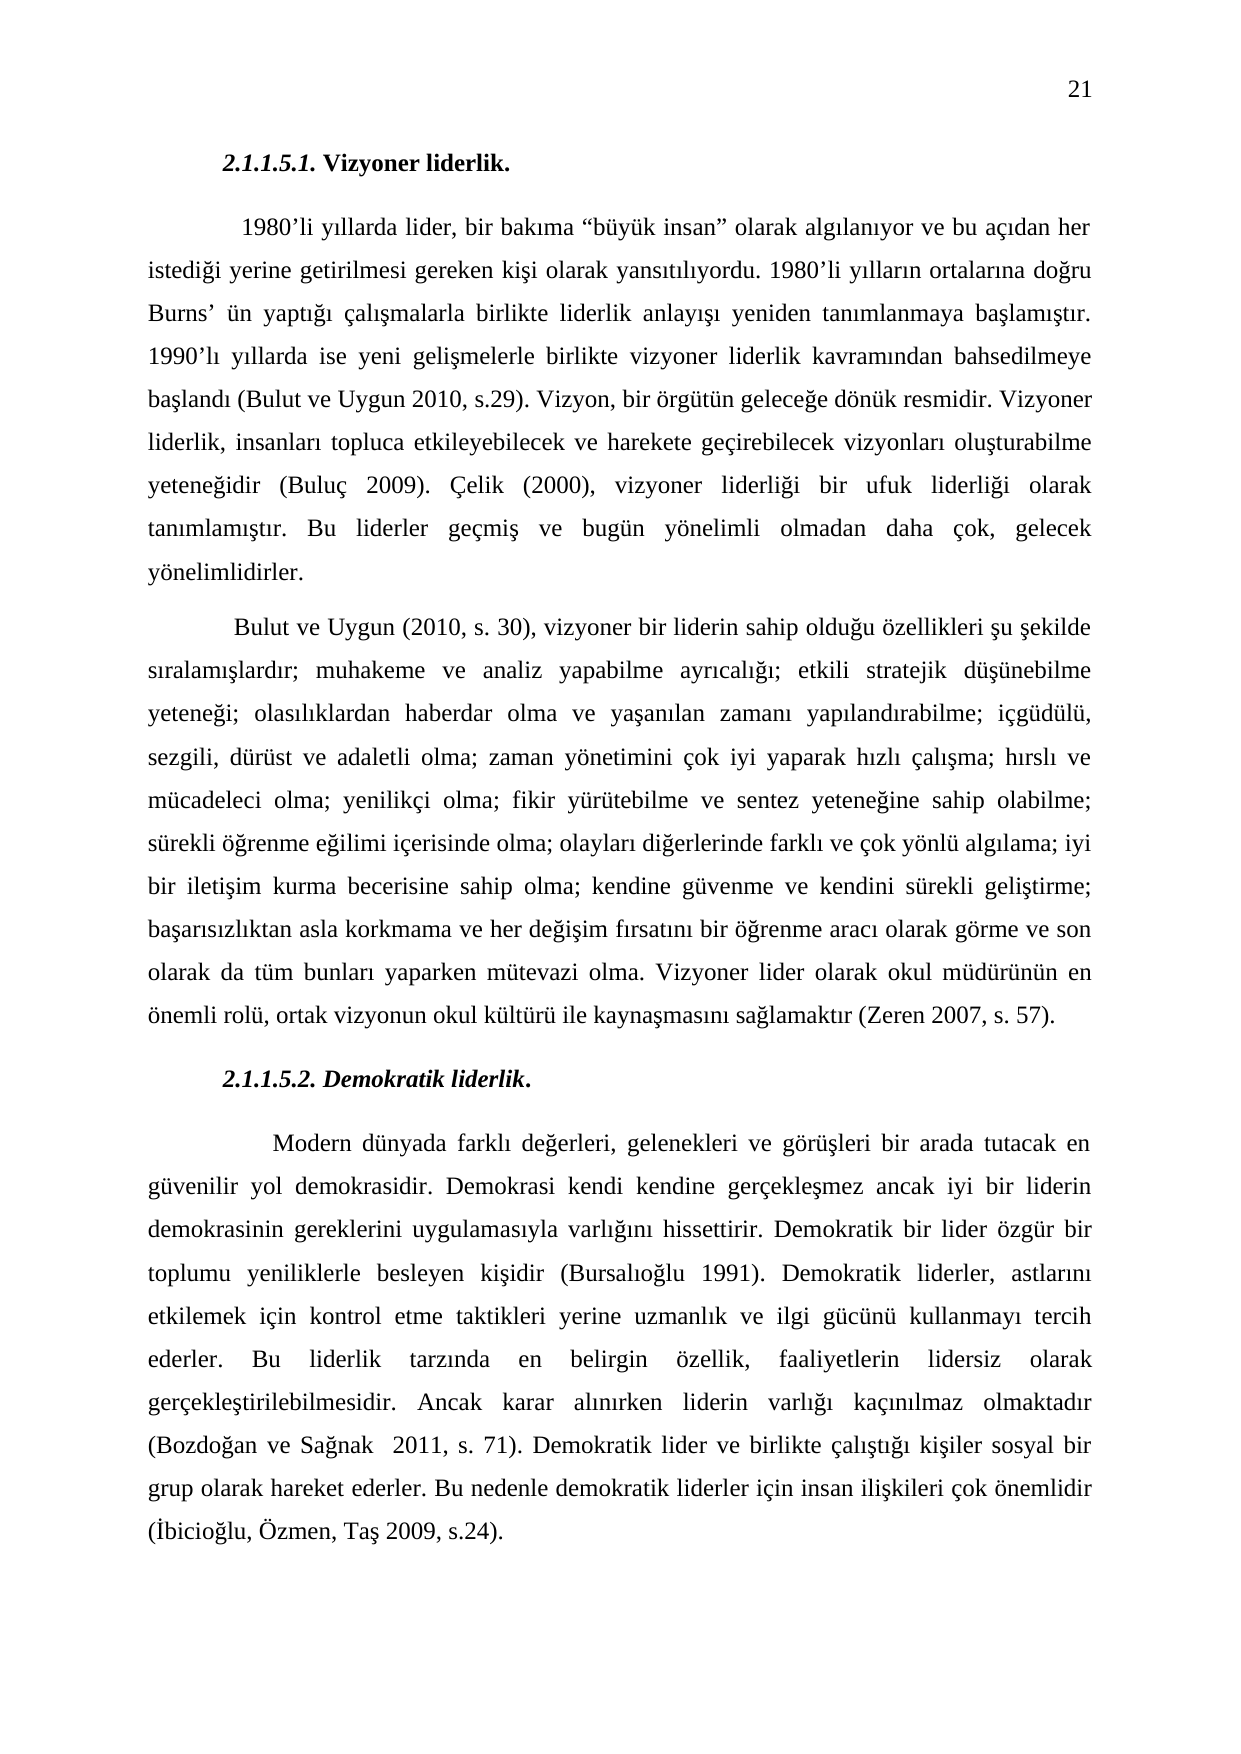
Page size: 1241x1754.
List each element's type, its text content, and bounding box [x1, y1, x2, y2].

text 1980’li yıllarda lider, bir bakıma “büyük insan” olarak algılanıyor ve bu açıdan her istediği yerine getirilmesi gereken kişi olarak yansıtılıyordu. 1980’li yılların ortalarına doğru Burns’ ün yaptığı çalışmalarla birlikte liderlik anlayışı yeniden tanımlanmaya başlamıştır. 1990’lı yıllarda ise yeni gelişmelerle birlikte vizyoner liderlik kavramından bahsedilmeye başlandı (Bulut ve Uygun 2010, s.29). Vizyon, bir örgütün geleceğe dönük resmidir. Vizyoner liderlik, insanları topluca etkileyebilecek ve harekete geçirebilecek vizyonları oluşturabilme yeteneğidir (Buluç 2009). Çelik (2000), vizyoner liderliği bir ufuk liderliği olarak tanımlamıştır. Bu liderler geçmiş ve bugün yönelimli olmadan daha çok, gelecek yönelimlidirler. [148, 212, 1093, 585]
text Modern dünyada farklı değerleri, gelenekleri ve görüşleri bir arada tutacak en güvenilir yol demokrasidir. Demokrasi kendi kendine gerçekleşmez ancak iyi bir liderin demokrasinin gereklerini uygulamasıyla varlığını hissettirir. Demokratik bir lider özgür bir toplumu yeniliklerle besleyen kişidir (Bursalıoğlu 1991). Demokratik liderler, astlarını etkilemek için kontrol etme taktikleri yerine uzmanlık ve ilgi gücünü kullanmayı tercih ederler. Bu liderlik tarzında en belirgin özellik, faaliyetlerin lidersiz olarak gerçekleştirilebilmesidir. Ancak karar alınırken liderin varlığı kaçınılmaz olmaktadır (Bozdoğan ve Sağnak 2011, s. 71). Demokratik lider ve birlikte çalıştığı kişiler sosyal bir grup olarak hareket ederler. Bu nedenle demokratik liderler için insan ilişkileri çok önemlidir (İbicioğlu, Özmen, Taş 2009, s.24). [148, 1128, 1093, 1545]
text 2.1.1.5.1. Vizyoner liderlik. [148, 148, 1093, 176]
text 2.1.1.5.2. Demokratik liderlik. [148, 1064, 1093, 1093]
text Bulut ve Uygun (2010, s. 30), vizyoner bir liderin sahip olduğu özellikleri şu şekilde sıralamışlardır; muhakeme ve analiz yapabilme ayrıcalığı; etkili stratejik düşünebilme yeteneği; olasılıklardan haberdar olma ve yaşanılan zamanı yapılandırabilme; içgüdülü, sezgili, dürüst ve adaletli olma; zaman yönetimini çok iyi yaparak hızlı çalışma; hırslı ve mücadeleci olma; yenilikçi olma; fikir yürütebilme ve sentez yeteneğine sahip olabilme; sürekli öğrenme eğilimi içerisinde olma; olayları diğerlerinde farklı ve çok yönlü algılama; iyi bir iletişim kurma becerisine sahip olma; kendine güvenme ve kendini sürekli geliştirme; başarısızlıktan asla korkmama ve her değişim fırsatını bir öğrenme aracı olarak görme ve son olarak da tüm bunları yaparken mütevazi olma. Vizyoner lider olarak okul müdürünün en önemli rolü, ortak vizyonun okul kültürü ile kaynaşmasını sağlamaktır (Zeren 2007, s. 57). [148, 612, 1093, 1029]
